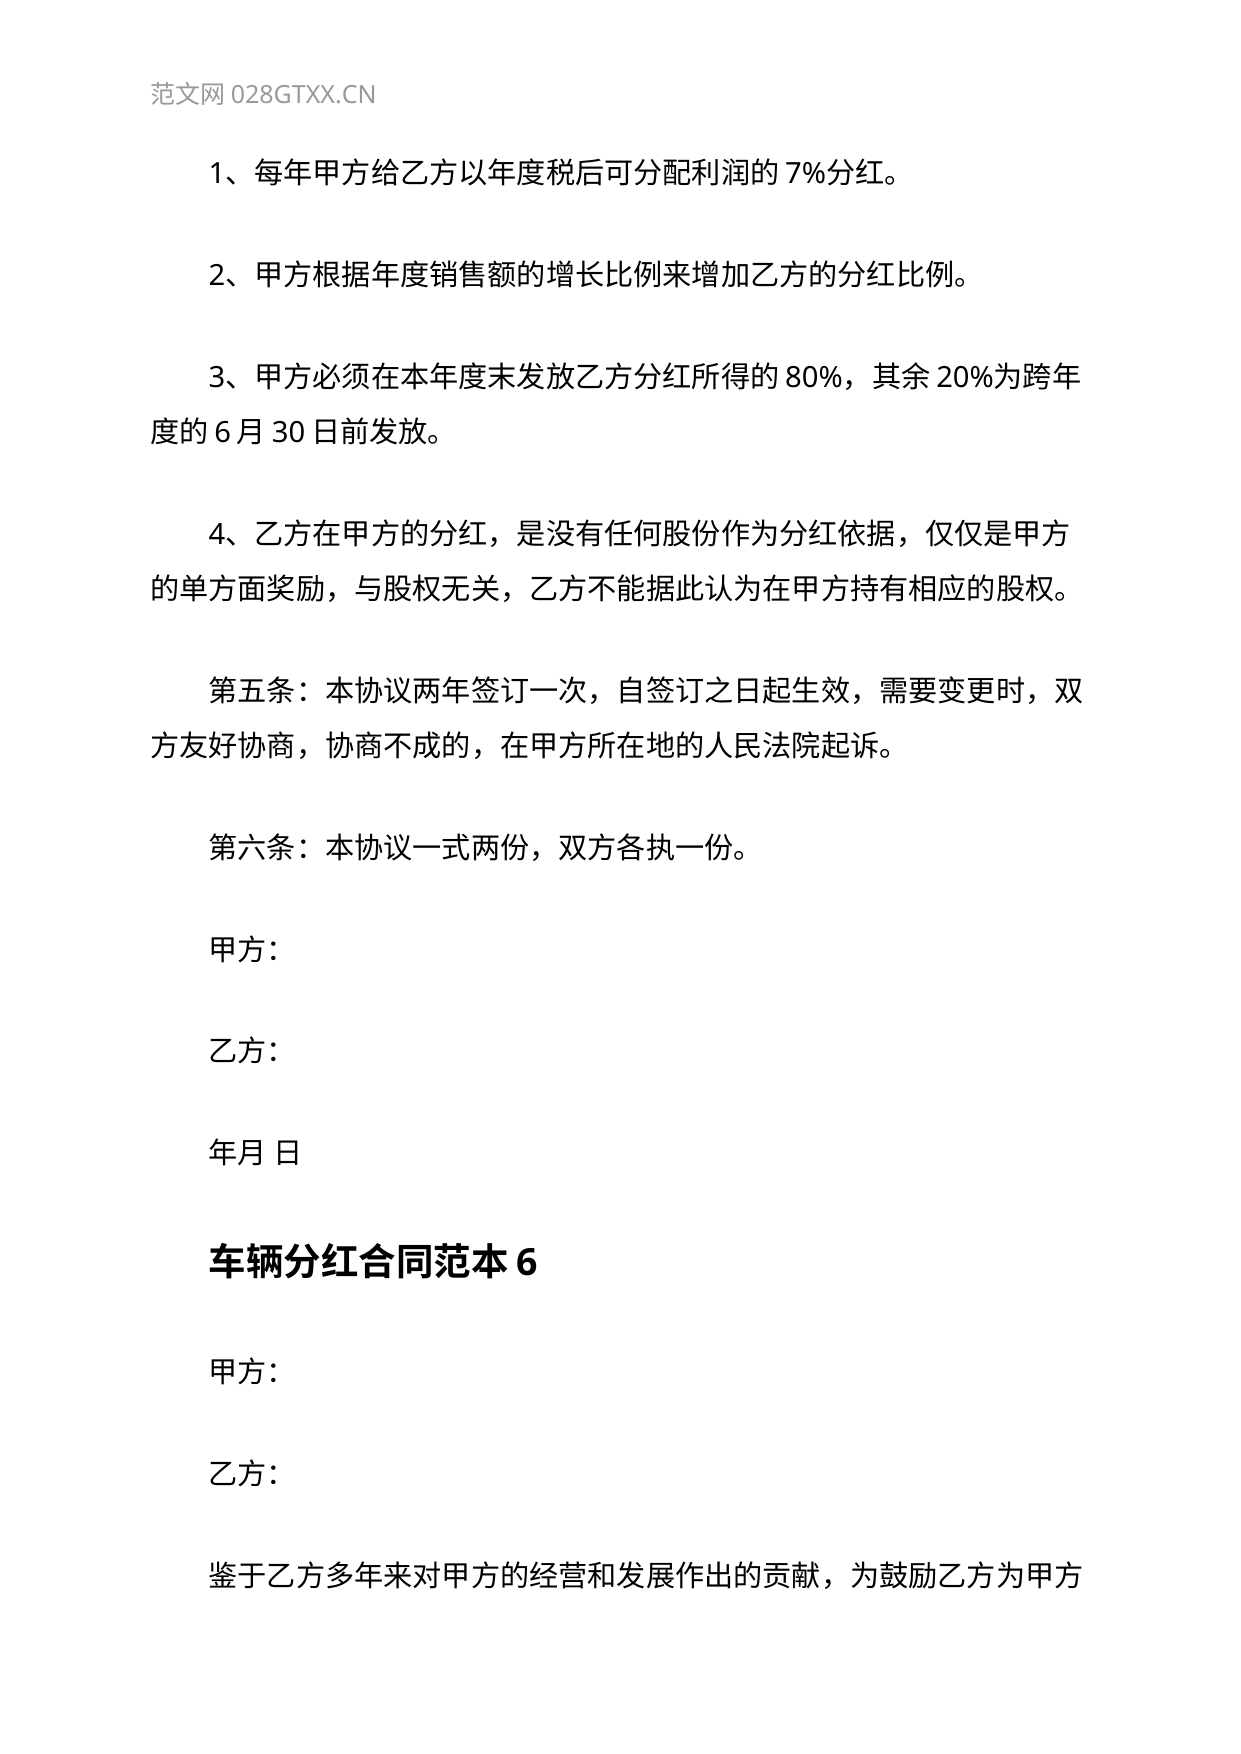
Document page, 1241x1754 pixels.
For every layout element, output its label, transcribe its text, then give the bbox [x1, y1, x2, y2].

text 年月 日 [150, 1130, 1090, 1172]
text 甲方： [150, 1349, 1090, 1391]
text 3、甲方必须在本年度末发放乙方分红所得的80%，其余20%为跨年度的6月30日前发放。 [150, 354, 1090, 451]
text 第五条：本协议两年签订一次，自签订之日起生效，需要变更时，双方友好协商，协商不成的，在甲方所在地的人民法院起诉。 [150, 668, 1090, 765]
text 乙方： [150, 1028, 1090, 1070]
text 2、甲方根据年度销售额的增长比例来增加乙方的分红比例。 [150, 252, 1090, 294]
text 4、乙方在甲方的分红，是没有任何股份作为分红依据，仅仅是甲方的单方面奖励，与股权无关，乙方不能据此认为在甲方持有相应的股权。 [150, 511, 1090, 608]
text 1、每年甲方给乙方以年度税后可分配利润的7%分红。 [150, 150, 1090, 192]
text 甲方： [150, 926, 1090, 968]
text 第六条：本协议一式两份，双方各执一份。 [150, 824, 1090, 867]
text 乙方： [150, 1451, 1090, 1493]
text 车辆分红合同范本6 [150, 1231, 1090, 1286]
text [150, 1553, 1090, 1595]
